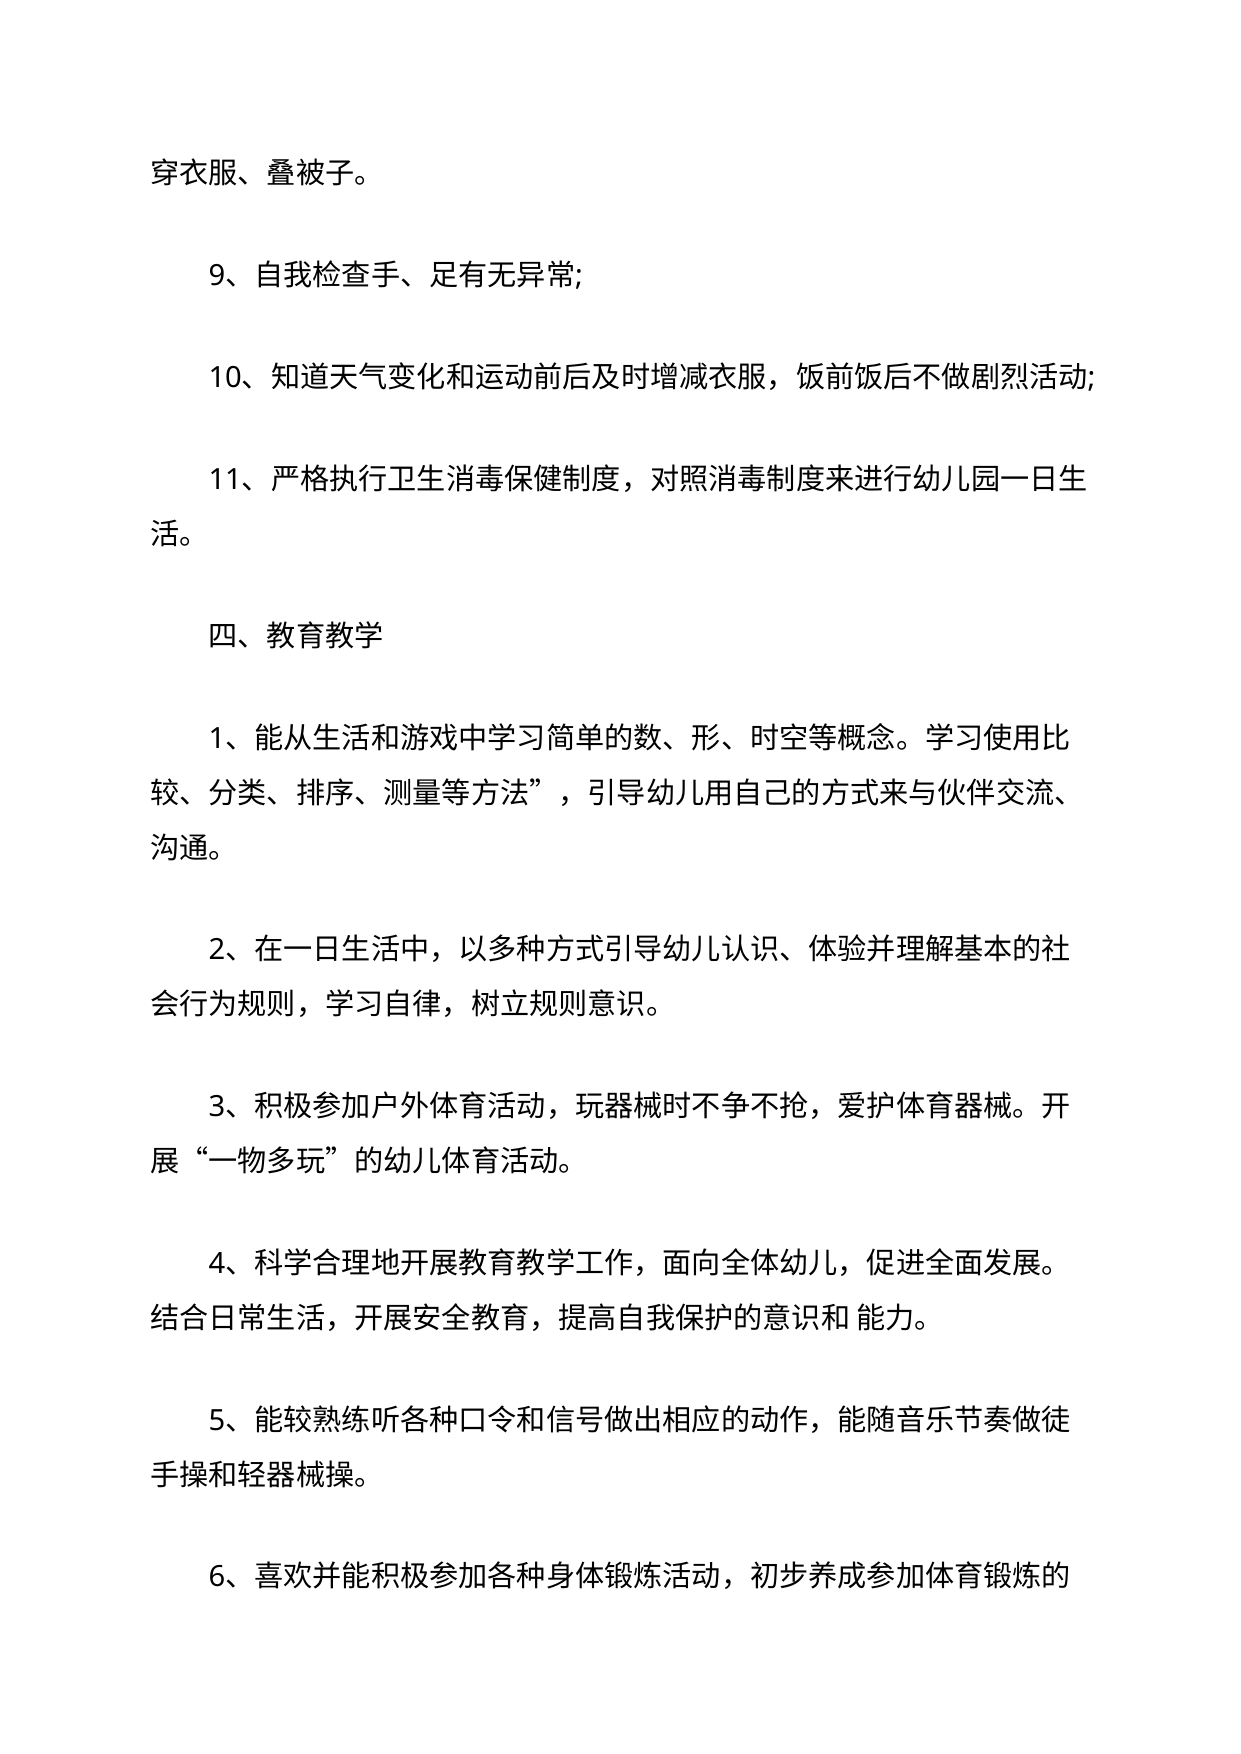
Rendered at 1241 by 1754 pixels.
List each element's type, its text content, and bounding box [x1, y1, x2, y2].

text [150, 150, 1090, 192]
text 3、积极参加户外体育活动，玩器械时不争不抢，爱护体育器械。开展“一物多玩”的幼儿体育活动。 [150, 1083, 1090, 1180]
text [150, 1553, 1090, 1595]
text 9、自我检查手、足有无异常; [150, 252, 1090, 294]
text 4、科学合理地开展教育教学工作，面向全体幼儿，促进全面发展。结合日常生活，开展安全教育，提高自我保护的意识和 能力。 [150, 1239, 1090, 1337]
text 2、在一日生活中，以多种方式引导幼儿认识、体验并理解基本的社会行为规则，学习自律，树立规则意识。 [150, 926, 1090, 1023]
text 5、能较熟练听各种口令和信号做出相应的动作，能随音乐节奏做徒手操和轻器械操。 [150, 1396, 1090, 1493]
text 11、严格执行卫生消毒保健制度，对照消毒制度来进行幼儿园一日生活。 [150, 456, 1090, 553]
text 1、能从生活和游戏中学习简单的数、形、时空等概念。学习使用比较、分类、排序、测量等方法”，引导幼儿用自己的方式来与伙伴交流、沟通。 [150, 714, 1090, 866]
text 四、教育教学 [150, 612, 1090, 655]
text 10、知道天气变化和运动前后及时增减衣服，饭前饭后不做剧烈活动; [150, 354, 1090, 396]
